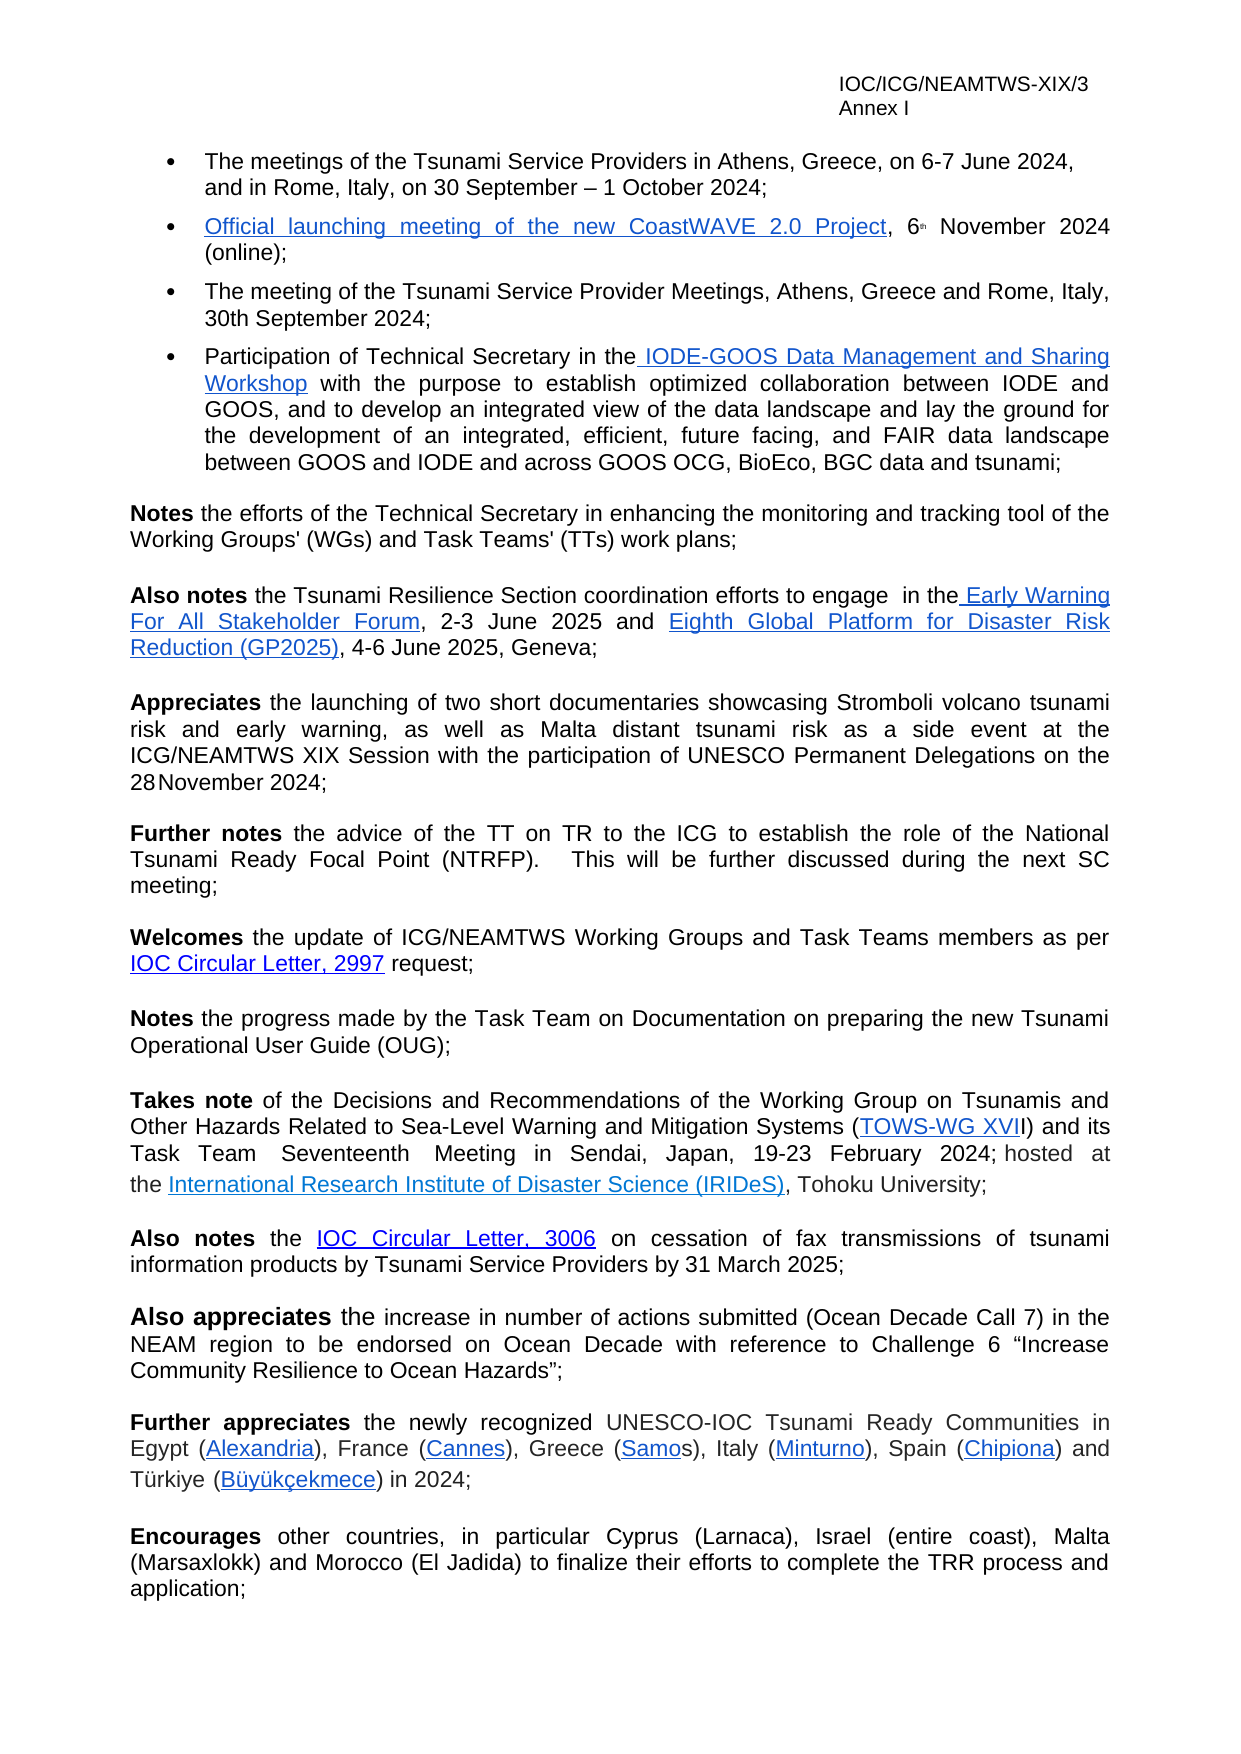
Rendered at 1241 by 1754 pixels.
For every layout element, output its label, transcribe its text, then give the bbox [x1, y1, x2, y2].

text Also appreciates the increase in number of actions submitted (Ocean Decade Call 7) in the NEAM region to be endorsed on Ocean Decade with reference to Challenge 6 “Increase Community Resilience to Ocean Hazards”; [130, 1302, 1110, 1384]
list Participation of Technical Secretary in the IODE-GOOS Data Management and Sharing Workshop with the purpose to establish optimized collaboration between IODE and GOOS, and to develop an integrated view of the data landscape and lay the ground for the development of an integrated, efficient, future facing, and FAIR data landscape between GOOS and IODE and across GOOS OCG, BioEco, BGC data and tsunami; [167, 343, 1110, 475]
text Also notes the Tsunami Resilience Section coordination efforts to engage in the Early Warning For All Stakeholder Forum, 2-3 June 2025 and Eighth Global Platform for Disaster Risk Reduction (GP2025), 4-6 June 2025, Geneva; [130, 582, 1110, 661]
text Notes the efforts of the Technical Secretary in enhancing the monitoring and tracking tool of the Working Groups' (WGs) and Task Teams' (TTs) work plans; [130, 500, 1110, 553]
text Also notes the IOC Circular Letter, 3006 on cessation of fax transmissions of tsunami information products by Tsunami Service Providers by 31 March 2025; [130, 1224, 1110, 1277]
list Official launching meeting of the new CoastWAVE 2.0 Project, 6th November 2024 (online); [167, 213, 1110, 266]
text Encourages other countries, in particular Cyprus (Larnaca), Israel (entire coast), Malta (Marsaxlokk) and Morocco (El Jadida) to finalize their efforts to complete the TRR process and application; [130, 1523, 1110, 1602]
text Takes note of the Decisions and Recommendations of the Working Group on Tsunamis and Other Hazards Related to Sea-Level Warning and Mitigation Systems (TOWS-WG XVII) and its Task Team Seventeenth Meeting in Sendai, Japan, 19-23 February 2024; hosted at the International Research Institute of Disaster Science (IRIDeS), Tohoku University; [130, 1087, 1110, 1198]
text Further notes the advice of the TT on TR to the ICG to establish the role of the National Tsunami Ready Focal Point (NTRFP). This will be further discussed during the next SC meeting; [130, 820, 1110, 899]
list The meetings of the Tsunami Service Providers in Athens, Greece, on 6-7 June 2024, and in Rome, Italy, on 30 September – 1 October 2024; [167, 148, 1110, 200]
text Appreciates the launching of two short documentaries showcasing Stromboli volcano tsunami risk and early warning, as well as Malta distant tsunami risk as a side event at the ICG/NEAMTWS XIX Session with the participation of UNESCO Permanent Delegations on the 28 November 2024; [130, 689, 1110, 795]
text Welcomes the update of ICG/NEAMTWS Working Groups and Task Teams members as per IOC Circular Letter, 2997 request; [130, 924, 1110, 977]
text Further appreciates the newly recognized UNESCO-IOC Tsunami Ready Communities in Egypt (Alexandria), France (Cannes), Greece (Samos), Italy (Minturno), Spain (Chipiona) and Türkiye (Büyükçekmece) in 2024; [130, 1409, 1110, 1494]
list The meeting of the Tsunami Service Provider Meetings, Athens, Greece and Rome, Italy, 30th September 2024; [167, 278, 1110, 331]
text Notes the progress made by the Task Team on Documentation on preparing the new Tsunami Operational User Guide (OUG); [130, 1005, 1110, 1058]
